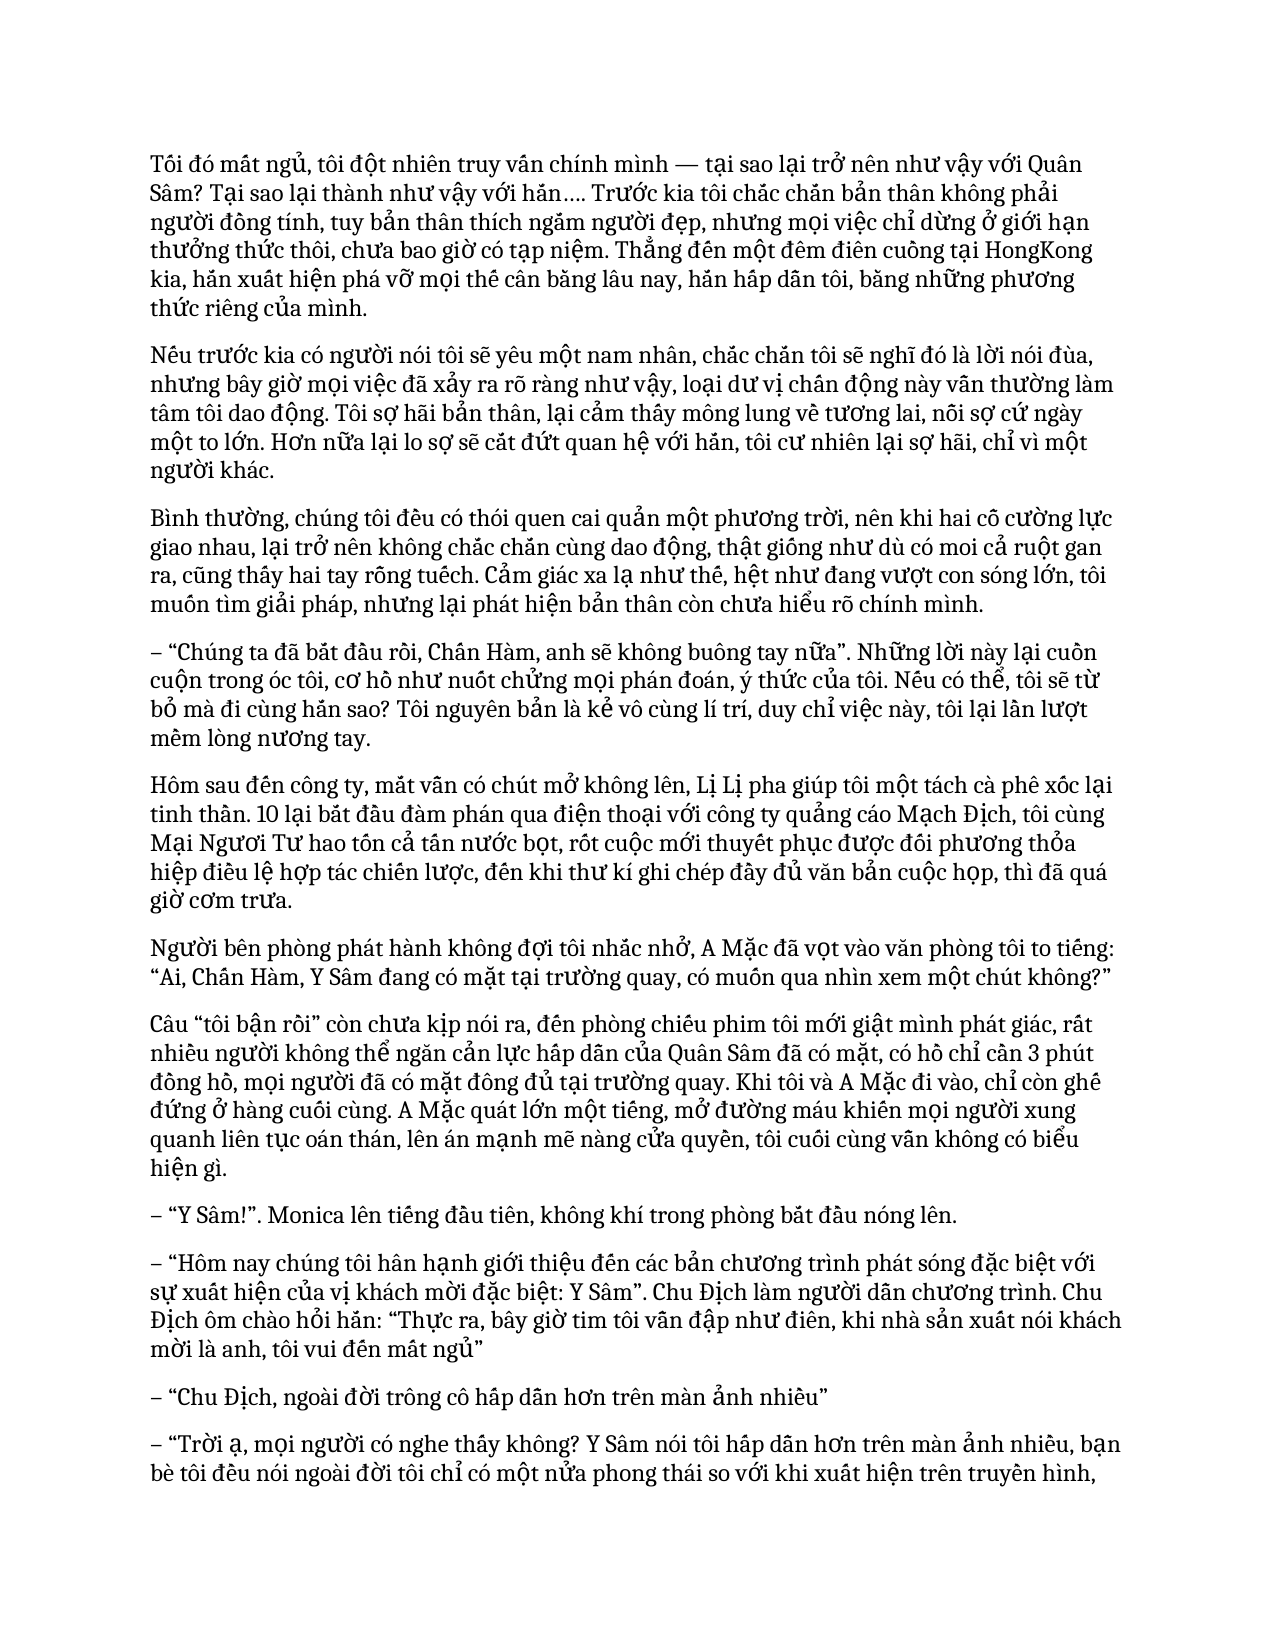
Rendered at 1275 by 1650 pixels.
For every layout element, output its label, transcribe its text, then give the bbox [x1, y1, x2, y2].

text – “Chúng ta đã bắt đầu rồi, Chấn Hàm, anh sẽ không buông tay nữa”. Những lời này lại cuồn cuộn trong óc tôi, cơ hồ như nuốt chửng mọi phán đoán, ý thức của tôi. Nếu có thể, tôi sẽ từ bỏ mà đi cùng hắn sao? Tôi nguyên bản là kẻ vô cùng lí trí, duy chỉ việc này, tôi lại lần lượt mềm lòng nương tay. [150, 637, 1125, 752]
text Hôm sau đến công ty, mắt vẫn có chút mở không lên, Lị Lị pha giúp tôi một tách cà phê xốc lại tinh thần. 10 lại bắt đầu đàm phán qua điện thoại với công ty quảng cáo Mạch Địch, tôi cùng Mại Ngươi Tư hao tốn cả tấn nước bọt, rốt cuộc mới thuyết phục được đối phương thỏa hiệp điều lệ hợp tác chiến lược, đến khi thư kí ghi chép đầy đủ văn bản cuộc họp, thì đã quá giờ cơm trưa. [150, 771, 1125, 915]
text Người bên phòng phát hành không đợi tôi nhắc nhở, A Mặc đã vọt vào văn phòng tôi to tiếng: “Ai, Chấn Hàm, Y Sâm đang có mặt tại trường quay, có muốn qua nhìn xem một chút không?” [150, 934, 1125, 991]
text – “Y Sâm!”. Monica lên tiếng đầu tiên, không khí trong phòng bắt đầu nóng lên. [150, 1201, 1125, 1230]
text Bình thường, chúng tôi đều có thói quen cai quản một phương trời, nên khi hai cỗ cường lực giao nhau, lại trở nên không chắc chắn cùng dao động, thật giống như dù có moi cả ruột gan ra, cũng thấy hai tay rỗng tuếch. Cảm giác xa lạ như thế, hệt như đang vượt con sóng lớn, tôi muốn tìm giải pháp, nhưng lại phát hiện bản thân còn chưa hiểu rõ chính mình. [150, 504, 1125, 619]
text Tối đó mất ngủ, tôi đột nhiên truy vấn chính mình — tại sao lại trở nên như vậy với Quân Sâm? Tại sao lại thành như vậy với hắn…. Trước kia tôi chắc chắn bản thân không phải người đồng tính, tuy bản thân thích ngắm người đẹp, nhưng mọi việc chỉ dừng ở giới hạn thưởng thức thôi, chưa bao giờ có tạp niệm. Thẳng đến một đêm điên cuồng tại HongKong kia, hắn xuất hiện phá vỡ mọi thế cân bằng lâu nay, hắn hấp dẫn tôi, bằng những phương thức riêng của mình. [150, 150, 1125, 322]
text Nếu trước kia có người nói tôi sẽ yêu một nam nhân, chắc chắn tôi sẽ nghĩ đó là lời nói đùa, nhưng bây giờ mọi việc đã xảy ra rõ ràng như vậy, loại dư vị chấn động này vẫn thường làm tâm tôi dao động. Tôi sợ hãi bản thân, lại cảm thấy mông lung về tương lai, nỗi sợ cứ ngày một to lớn. Hơn nữa lại lo sợ sẽ cắt đứt quan hệ với hắn, tôi cư nhiên lại sợ hãi, chỉ vì một người khác. [150, 341, 1125, 485]
text – “Hôm nay chúng tôi hân hạnh giới thiệu đến các bản chương trình phát sóng đặc biệt với sự xuất hiện của vị khách mời đặc biệt: Y Sâm”. Chu Địch làm người dẫn chương trình. Chu Địch ôm chào hỏi hắn: “Thực ra, bây giờ tim tôi vẫn đập như điên, khi nhà sản xuất nói khách mời là anh, tôi vui đến mất ngủ” [150, 1249, 1125, 1364]
text – “Chu Địch, ngoài đời trông cô hấp dẫn hơn trên màn ảnh nhiều” [150, 1382, 1125, 1411]
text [150, 1430, 1125, 1487]
text Câu “tôi bận rồi” còn chưa kịp nói ra, đến phòng chiếu phim tôi mới giật mình phát giác, rất nhiều người không thể ngăn cản lực hấp dẫn của Quân Sâm đã có mặt, có hồ chỉ cần 3 phút đồng hồ, mọi người đã có mặt đông đủ tại trường quay. Khi tôi và A Mặc đi vào, chỉ còn ghế đứng ở hàng cuối cùng. A Mặc quát lớn một tiếng, mở đường máu khiến mọi người xung quanh liên tục oán thán, lên án mạnh mẽ nàng cửa quyền, tôi cuối cùng vẫn không có biểu hiện gì. [150, 1010, 1125, 1182]
